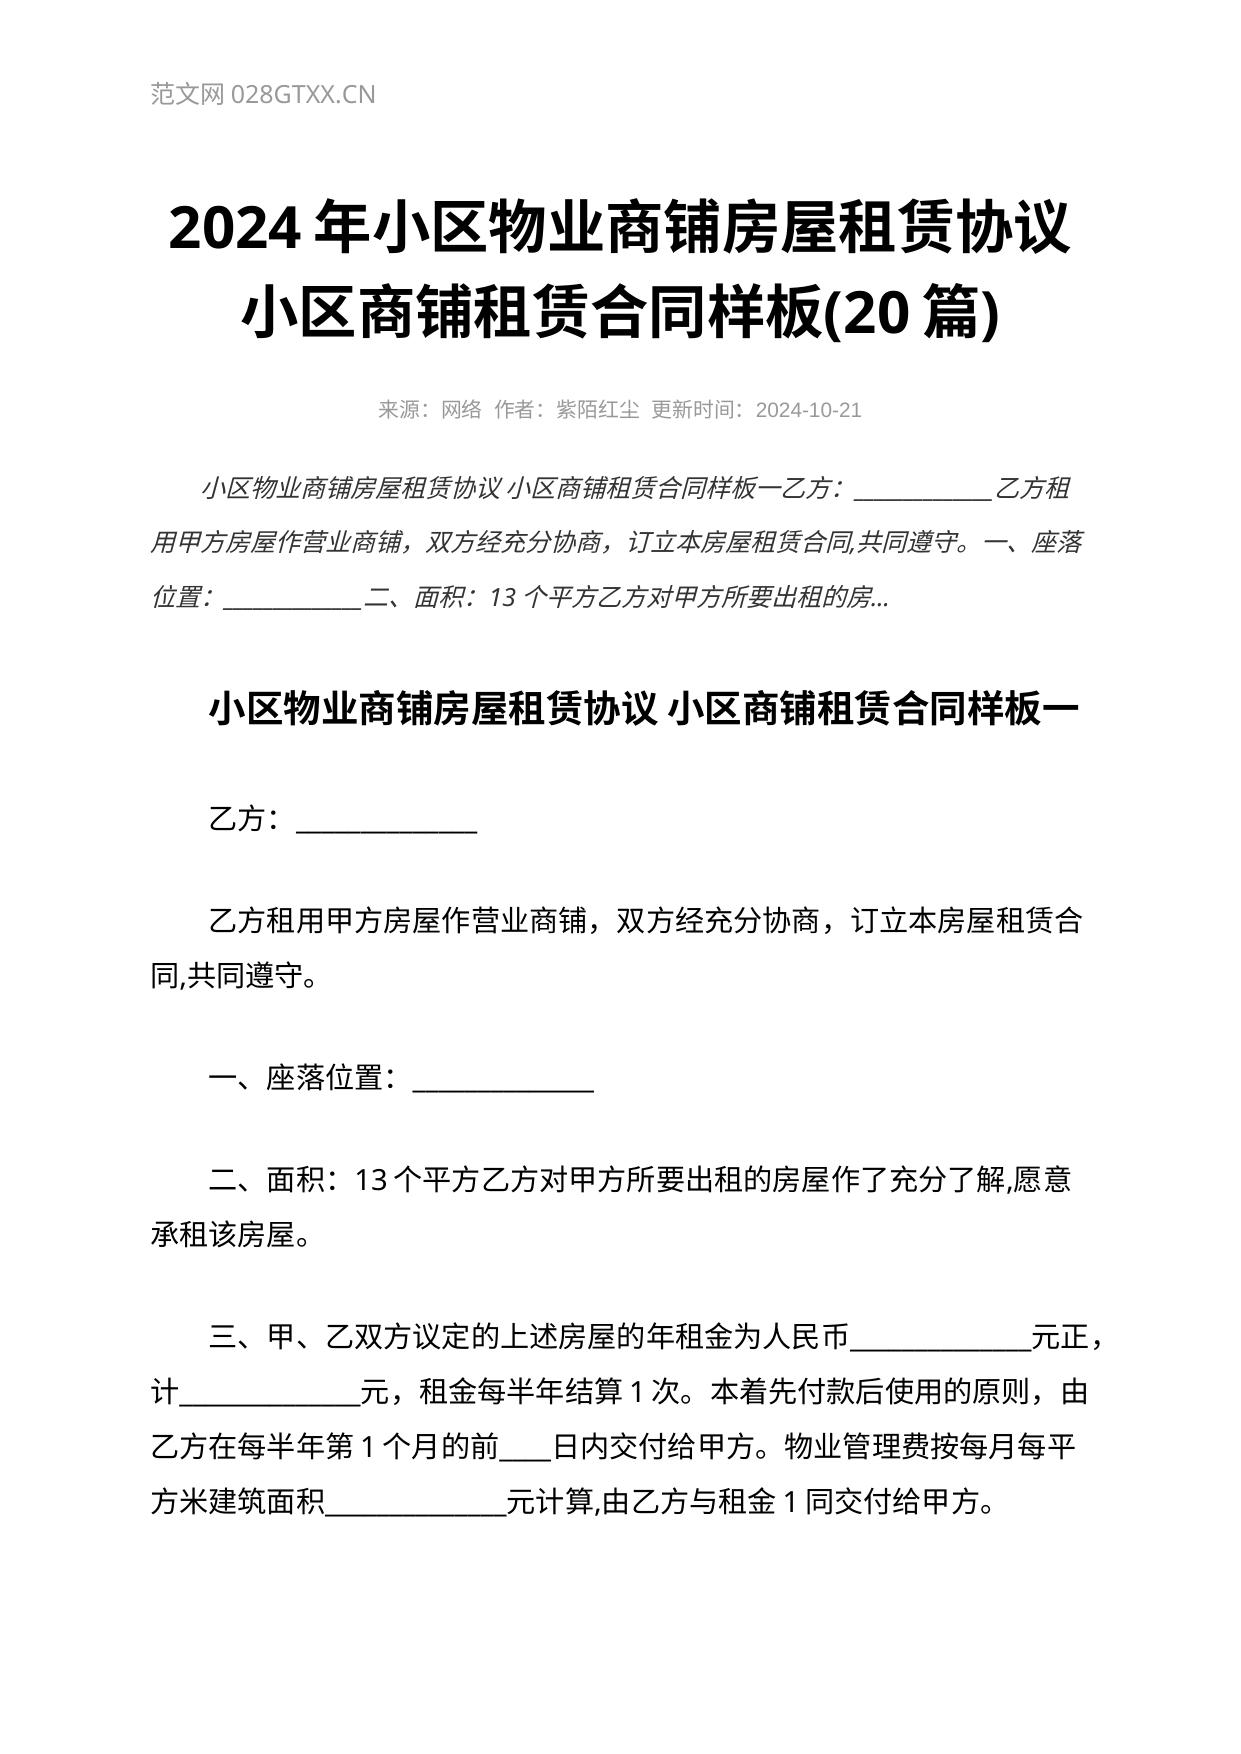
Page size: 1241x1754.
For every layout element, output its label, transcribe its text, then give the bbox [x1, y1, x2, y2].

text 小区物业商铺房屋租赁协议 小区商铺租赁合同样板一乙方：______________乙方租用甲方房屋作营业商铺，双方经充分协商，订立本房屋租赁合同,共同遵守。一、座落位置：______________二、面积：13个平方乙方对甲方所要出租的房... [150, 468, 1090, 613]
text 来源：网络 作者：紫陌红尘 更新时间：2024-10-21 [150, 398, 1090, 422]
subtitle 2024年小区物业商铺房屋租赁协议 小区商铺租赁合同样板(20篇) [150, 181, 1090, 351]
text 乙方：______________ [150, 796, 1090, 838]
text 三、甲、乙双方议定的上述房屋的年租金为人民币______________元正，计______________元，租金每半年结算1次。本着先付款后使用的原则，由乙方在每半年第1个月的前____日内交付给甲方。物业管理费按每月每平方米建筑面积______________元计算,由乙方与租金1同交付给甲方。 [150, 1313, 1090, 1521]
text 乙方租用甲方房屋作营业商铺，双方经充分协商，订立本房屋租赁合同,共同遵守。 [150, 898, 1090, 995]
text 小区物业商铺房屋租赁协议 小区商铺租赁合同样板一 [150, 678, 1090, 733]
text 一、座落位置：______________ [150, 1055, 1090, 1097]
text 二、面积：13个平方乙方对甲方所要出租的房屋作了充分了解,愿意承租该房屋。 [150, 1157, 1090, 1254]
